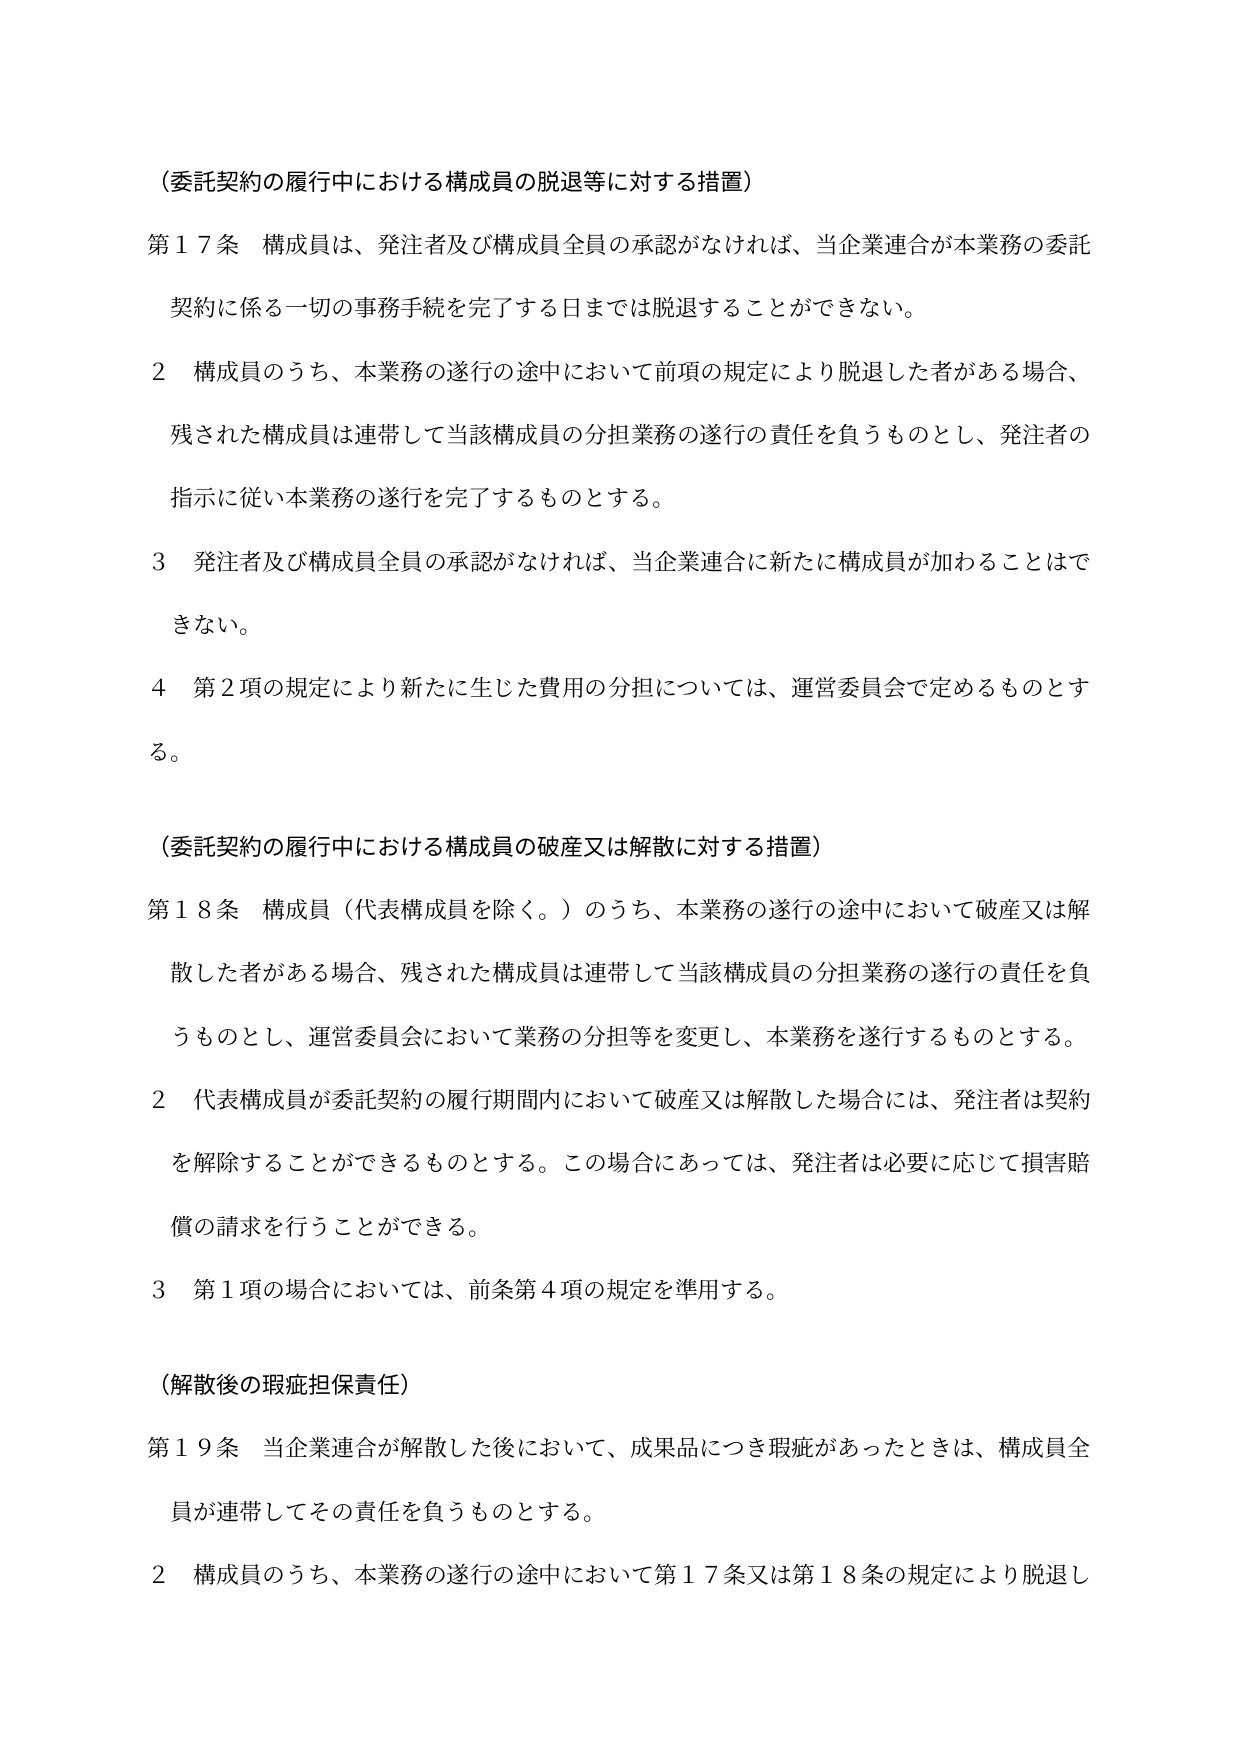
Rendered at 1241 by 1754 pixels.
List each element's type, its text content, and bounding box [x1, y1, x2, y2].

text 第１８条 構成員（代表構成員を除く。）のうち、本業務の遂行の途中において破産又は解散した者がある場合、残された構成員は連帯して当該構成員の分担業務の遂行の責任を負うものとし、運営委員会において業務の分担等を変更し、本業務を遂行するものとする。 [148, 877, 1092, 1067]
text ３ 第１項の場合においては、前条第４項の規定を準用する。 [148, 1257, 1092, 1320]
text 第１９条 当企業連合が解散した後において、成果品につき瑕疵があったときは、構成員全員が連帯してその責任を負うものとする。 [148, 1415, 1092, 1542]
text ３ 発注者及び構成員全員の承認がなければ、当企業連合に新たに構成員が加わることはできない。 [148, 529, 1092, 655]
text （委託契約の履行中における構成員の破産又は解散に対する措置） [148, 814, 1092, 877]
text 第１７条 構成員は、発注者及び構成員全員の承認がなければ、当企業連合が本業務の委託契約に係る一切の事務手続を完了する日までは脱退することができない。 [148, 212, 1092, 339]
text ２ 構成員のうち、本業務の遂行の途中において前項の規定により脱退した者がある場合、残された構成員は連帯して当該構成員の分担業務の遂行の責任を負うものとし、発注者の指示に従い本業務の遂行を完了するものとする。 [148, 339, 1092, 529]
text （委託契約の履行中における構成員の脱退等に対する措置） [148, 149, 1092, 212]
text （解散後の瑕疵担保責任） [148, 1352, 1092, 1415]
text ４ 第２項の規定により新たに生じた費用の分担については、運営委員会で定めるものとする。 [148, 655, 1092, 782]
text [148, 1542, 1092, 1605]
text ２ 代表構成員が委託契約の履行期間内において破産又は解散した場合には、発注者は契約を解除することができるものとする。この場合にあっては、発注者は必要に応じて損害賠償の請求を行うことができる。 [148, 1067, 1092, 1257]
